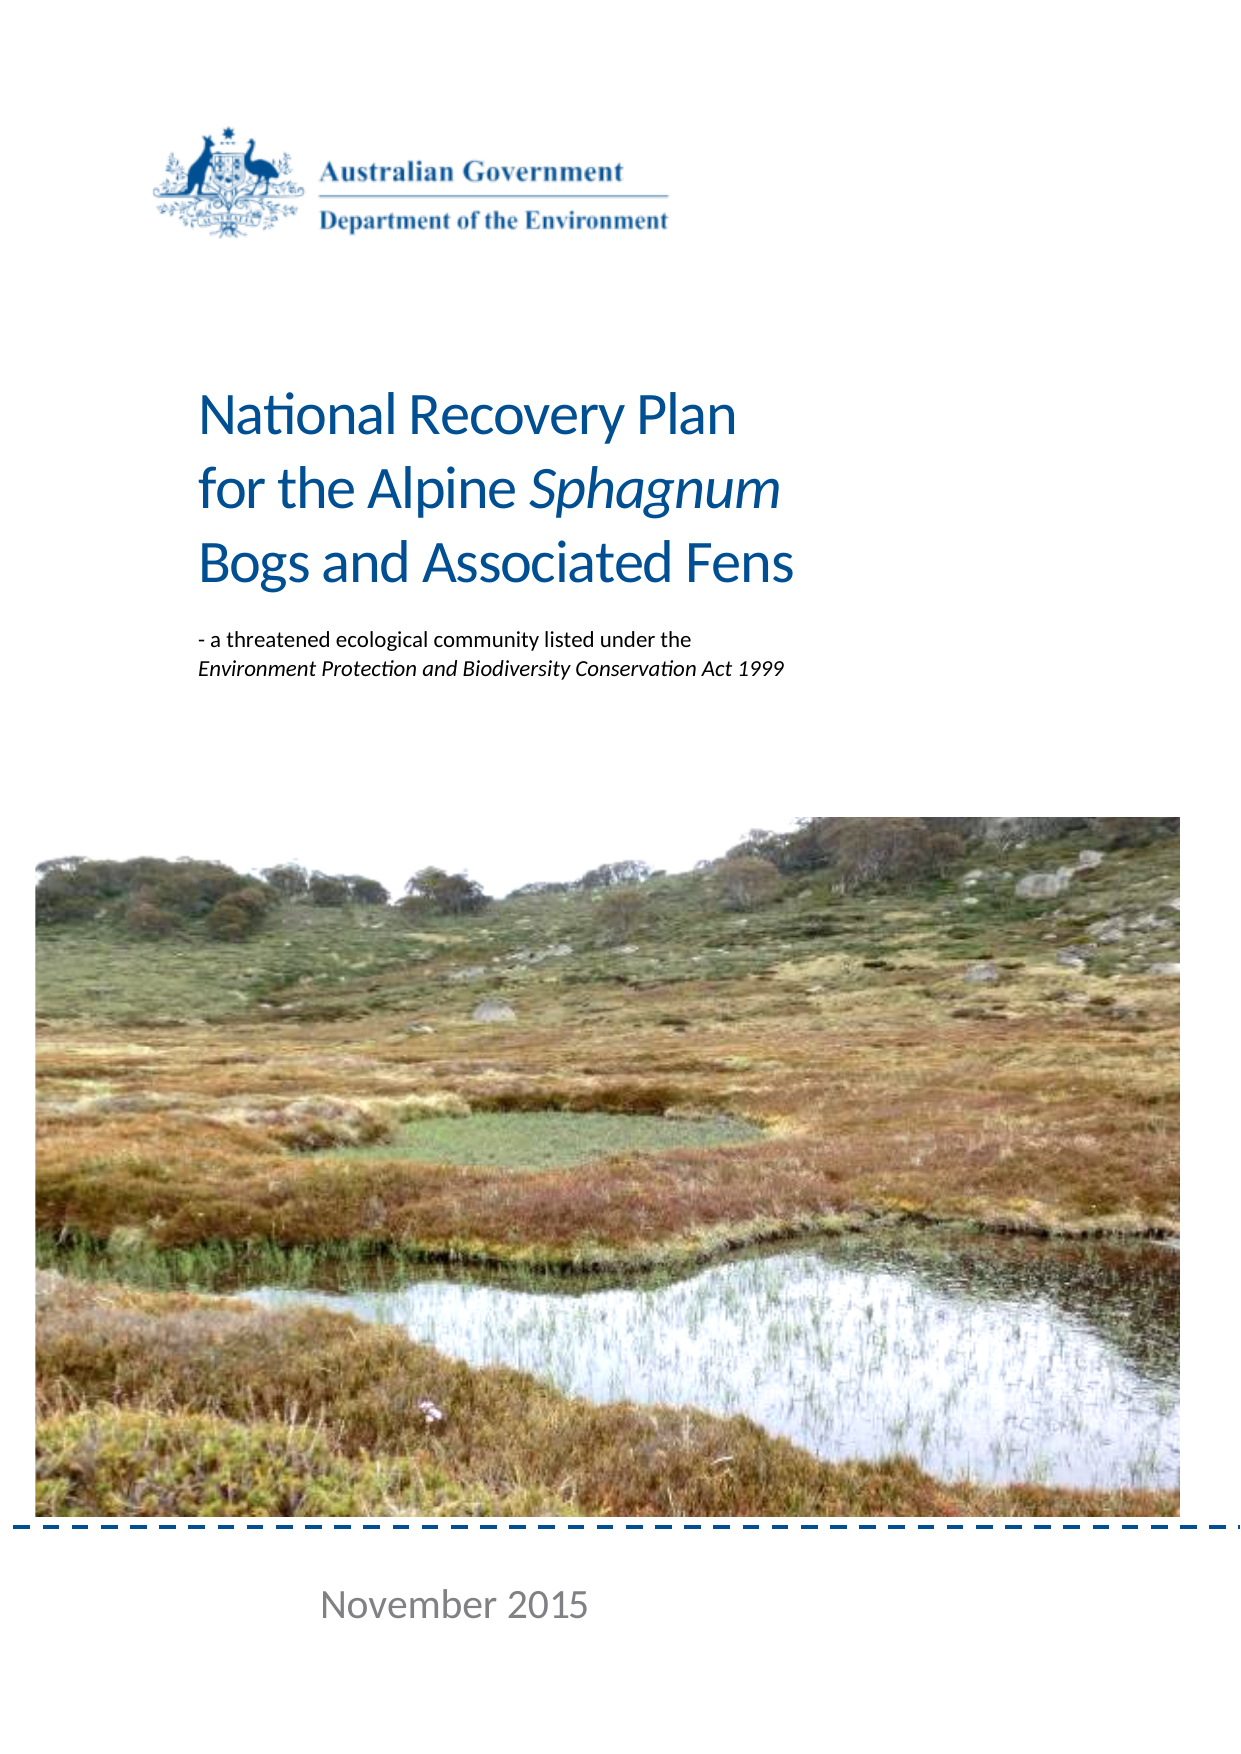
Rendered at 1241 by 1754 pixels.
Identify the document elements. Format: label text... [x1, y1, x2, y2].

text November 2015 [320, 1578, 1001, 1629]
picture [152, 125, 671, 239]
text - a threatened ecological community listed under the [198, 625, 1215, 653]
text Environment Protection and Biodiversity Conservation Act 1999 [198, 654, 801, 682]
text National Recovery Plan for the Alpine Sphagnum Bogs and Associated Fens [198, 376, 801, 625]
